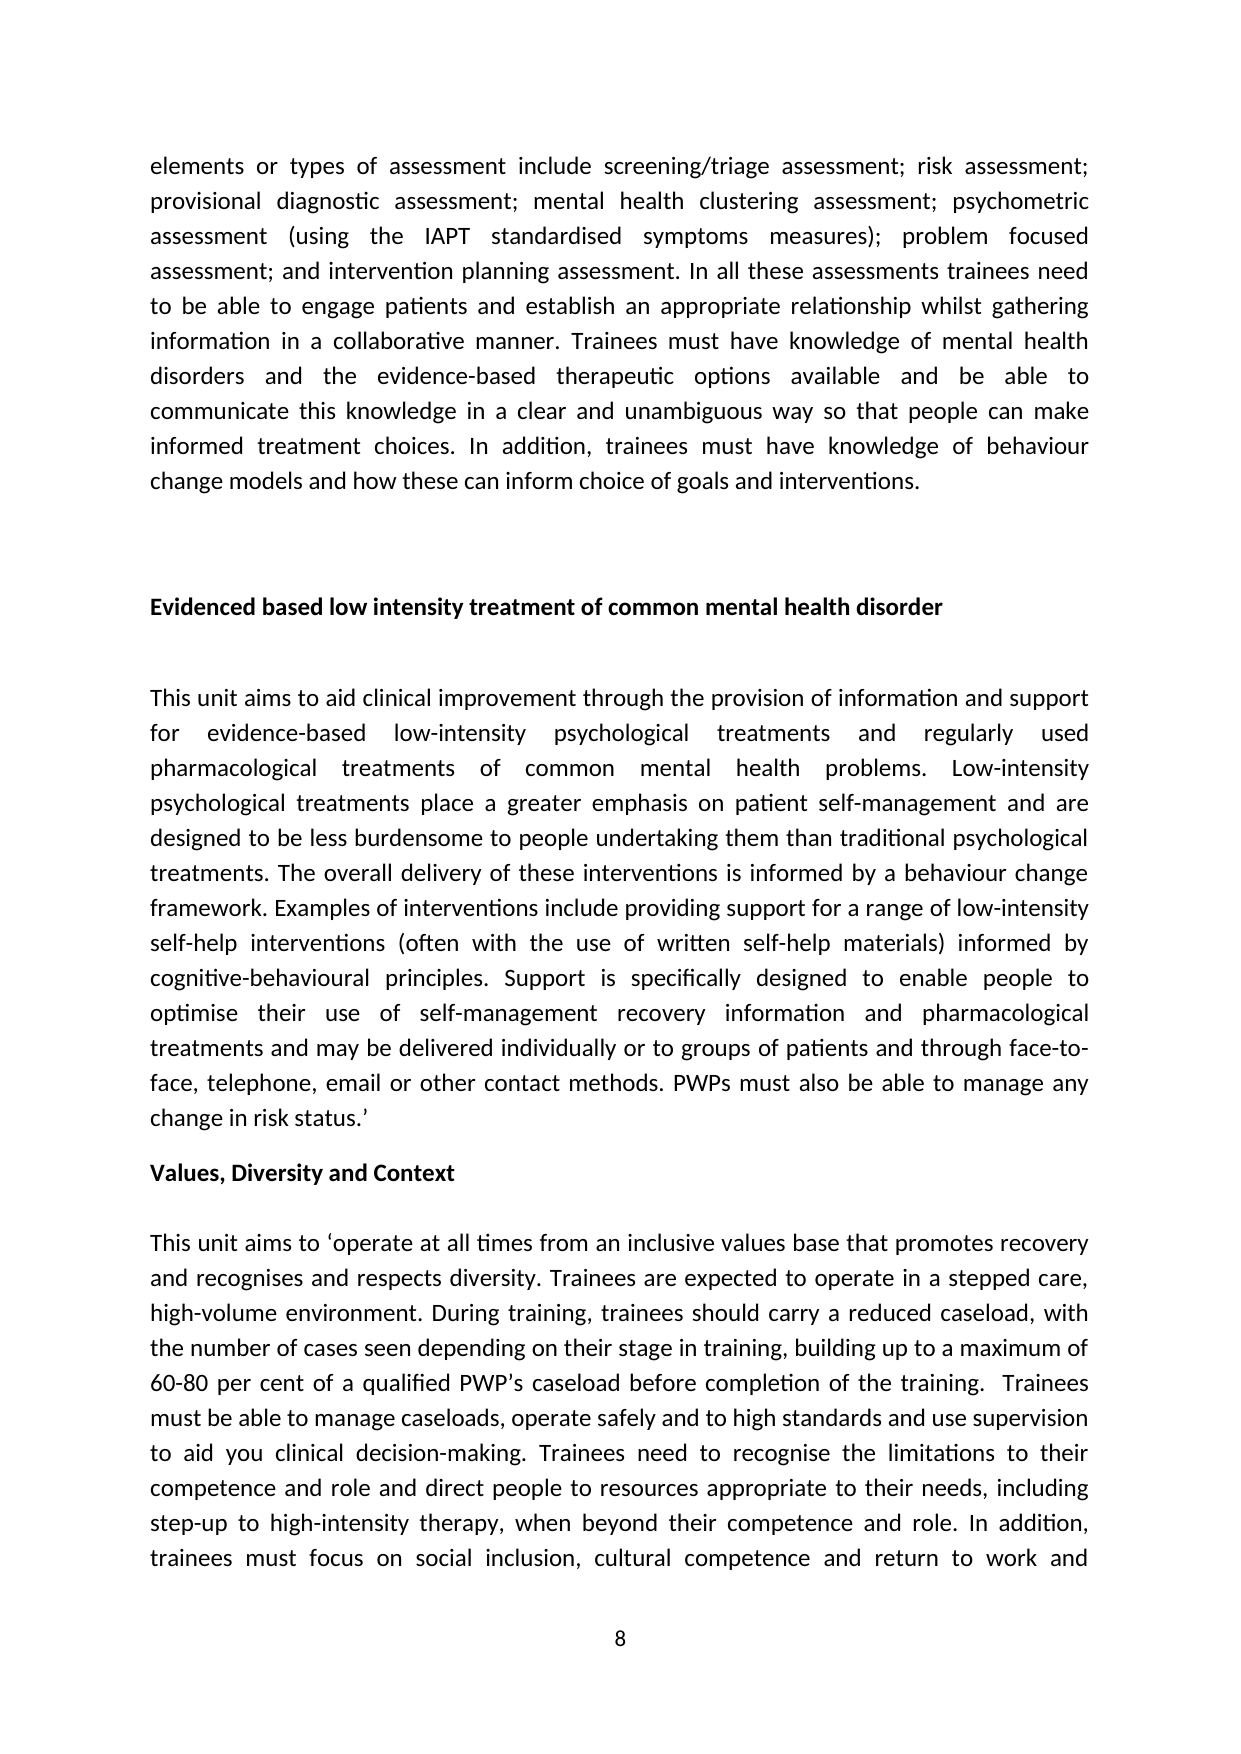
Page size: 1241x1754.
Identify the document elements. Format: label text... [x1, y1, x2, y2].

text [150, 150, 1090, 496]
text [150, 1227, 1090, 1573]
text This unit aims to aid clinical improvement through the provision of information and support for evidence-based low-intensity psychological treatments and regularly used pharmacological treatments of common mental health problems. Low-intensity psychological treatments place a greater emphasis on patient self-management and are designed to be less burdensome to people undertaking them than traditional psychological treatments. The overall delivery of these interventions is informed by a behaviour change framework. Examples of interventions include providing support for a range of low-intensity self-help interventions (often with the use of written self-help materials) informed by cognitive-behavioural principles. Support is specifically designed to enable people to optimise their use of self-management recovery information and pharmacological treatments and may be delivered individually or to groups of patients and through face-to-face, telephone, email or other contact methods. PWPs must also be able to manage any change in risk status.’ [150, 682, 1090, 1132]
text Evidenced based low intensity treatment of common mental health disorder [150, 591, 1090, 621]
text Values, Diversity and Context [150, 1157, 1090, 1188]
